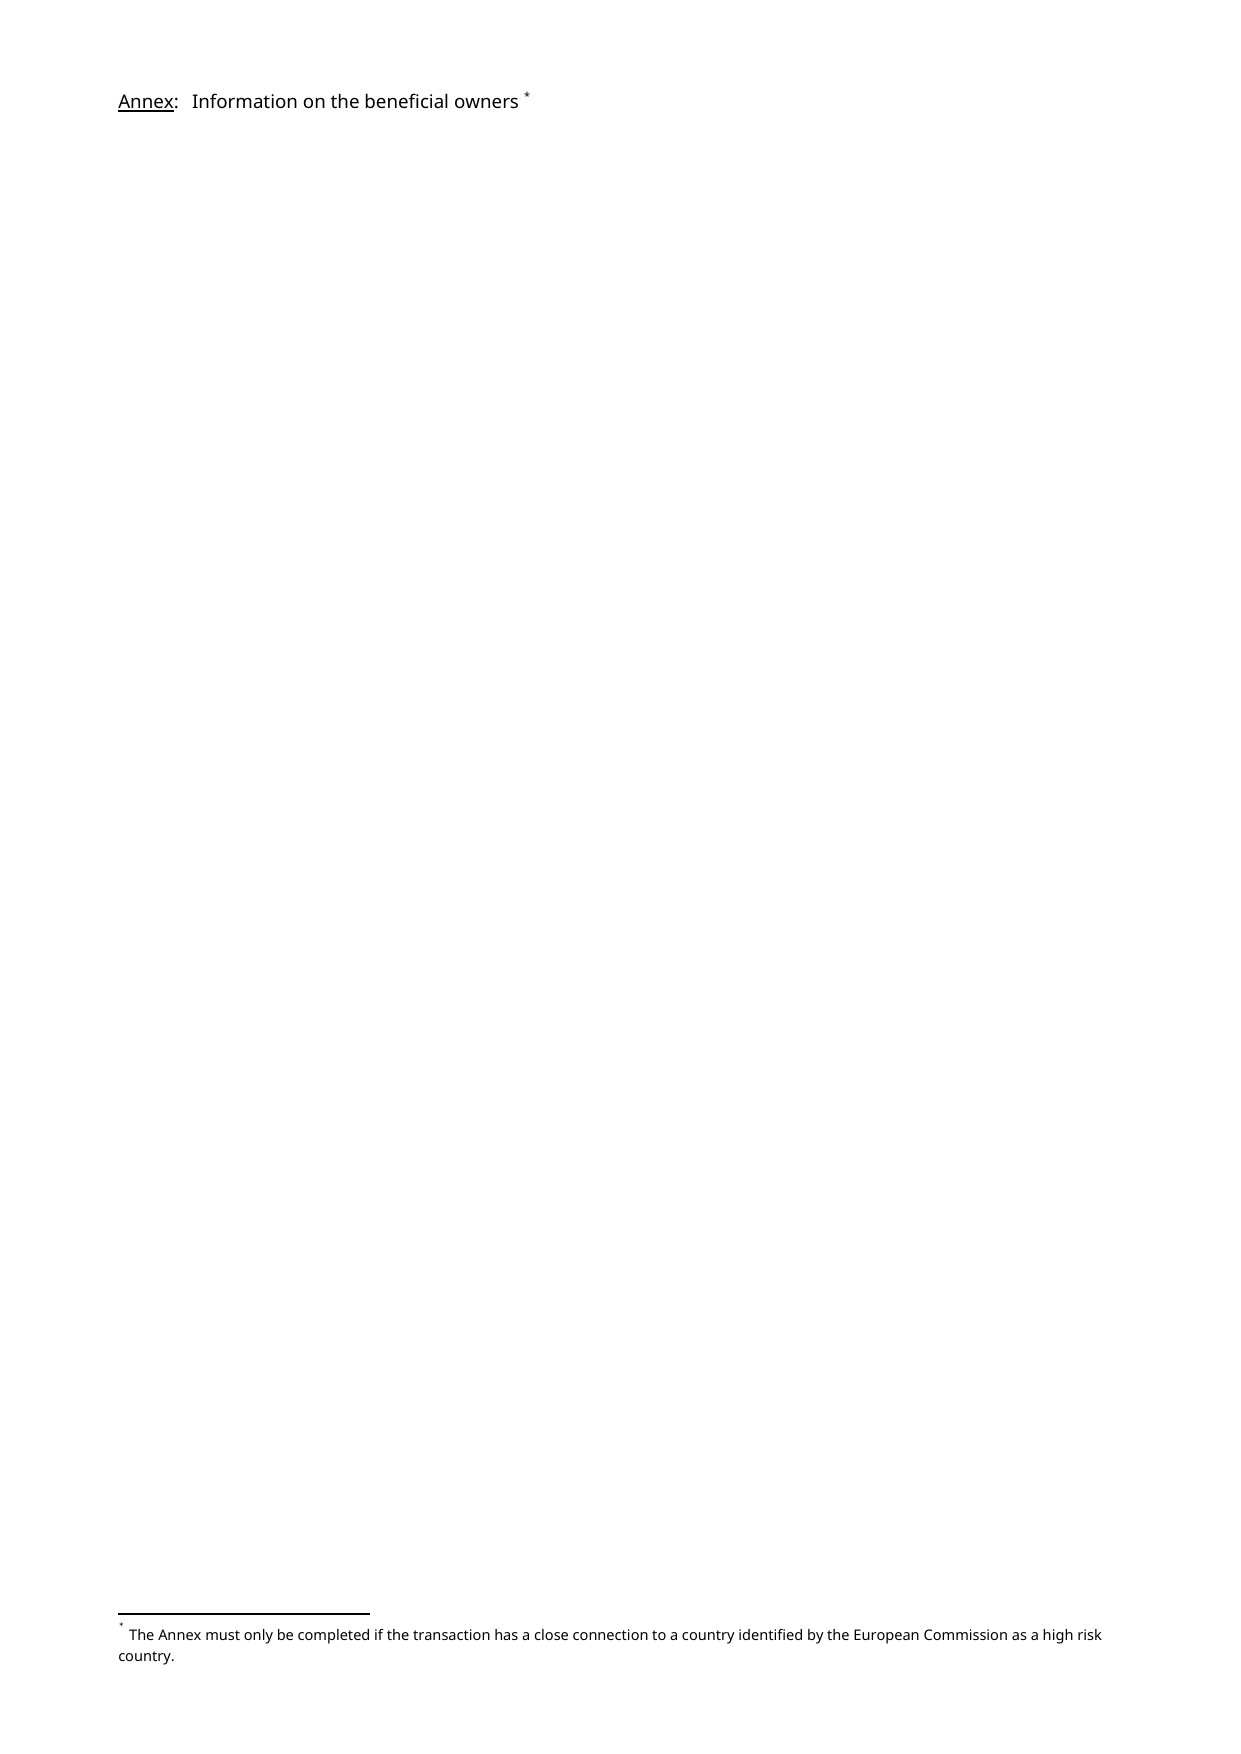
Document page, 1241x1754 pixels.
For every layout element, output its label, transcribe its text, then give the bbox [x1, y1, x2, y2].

text Annex: Information on the beneficial owners [118, 89, 1122, 114]
